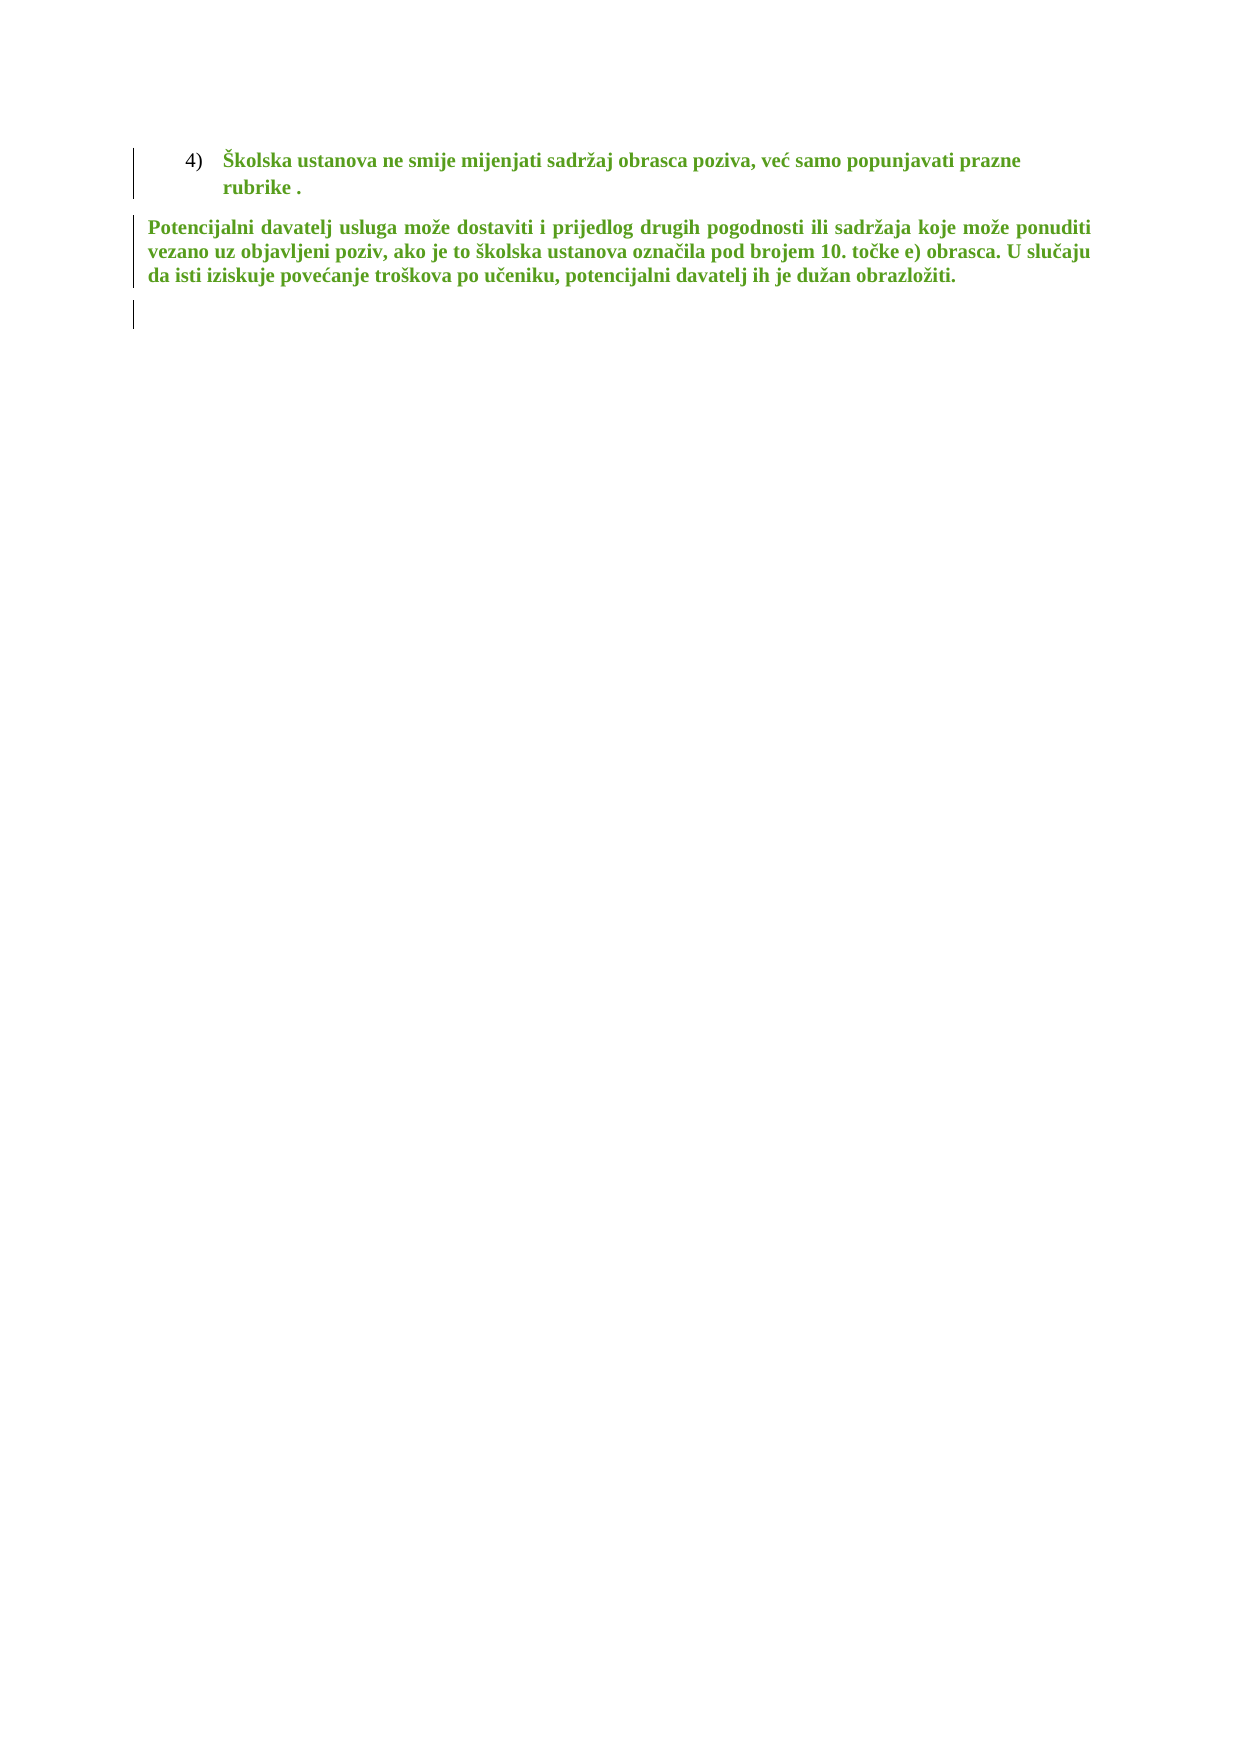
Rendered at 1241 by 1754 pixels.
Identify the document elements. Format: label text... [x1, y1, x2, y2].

list Školska ustanova ne smije mijenjati sadržaj obrasca poziva, već samo popunjavati prazne rubrike . [185, 148, 1093, 199]
text Potencijalni davatelj usluga može dostaviti i prijedlog drugih pogodnosti ili sadržaja koje može ponuditi vezano uz objavljeni poziv, ako je to školska ustanova označila pod brojem 10. točke e) obrasca. U slučaju da isti iziskuje povećanje troškova po učeniku, potencijalni davatelj ih je dužan obrazložiti. [148, 215, 1093, 287]
